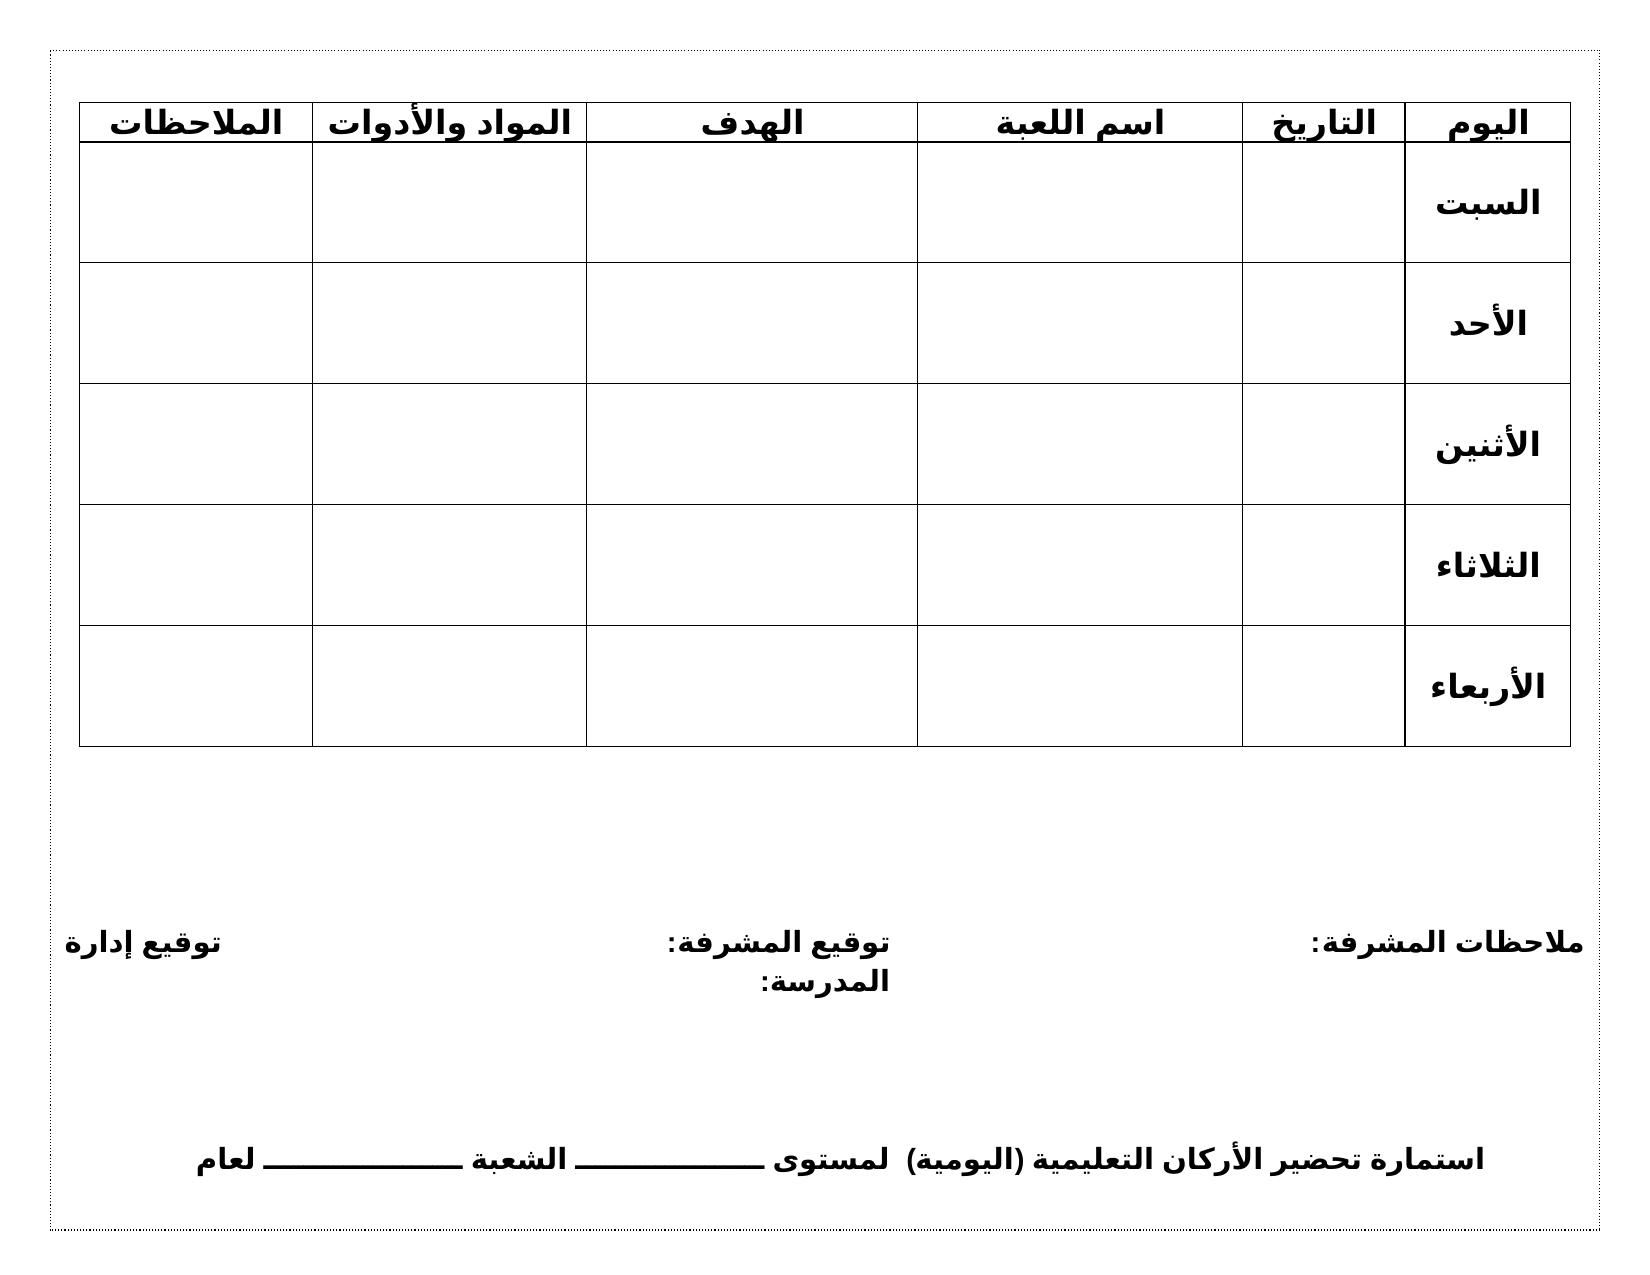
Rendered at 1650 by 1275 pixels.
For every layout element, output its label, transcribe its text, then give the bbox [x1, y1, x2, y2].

table_cell الأربعاء [1406, 626, 1570, 746]
table_cell [918, 143, 1242, 262]
table_cell [313, 384, 586, 504]
table_header التاريخ [1243, 103, 1404, 141]
table_header المواد والأدوات [313, 103, 586, 141]
table_cell [313, 505, 586, 625]
table_header الملاحظات [80, 103, 312, 141]
table_cell [587, 384, 917, 504]
table_cell [1243, 626, 1404, 746]
table_cell الأحد [1406, 263, 1570, 383]
table_cell [80, 384, 312, 504]
table_cell [1243, 263, 1404, 383]
table_cell [918, 384, 1242, 504]
table_cell [1243, 505, 1404, 625]
table_cell [80, 143, 312, 262]
table_cell [587, 505, 917, 625]
table_cell [1243, 384, 1404, 504]
table_cell [80, 626, 312, 746]
table_cell الأثنين [1406, 384, 1570, 504]
table_cell الثلاثاء [1406, 505, 1570, 625]
table_cell [313, 263, 586, 383]
table_cell [587, 626, 917, 746]
table_cell [587, 263, 917, 383]
text ملاحظات المشرفة: توقيع المشرفة: توقيع إدارة المدرسة: [59, 925, 1591, 997]
table_cell [587, 143, 917, 262]
table_header اسم اللعبة [918, 103, 1242, 141]
table_cell [313, 626, 586, 746]
table_header الهدف [587, 103, 917, 141]
table_cell [80, 505, 312, 625]
table_cell [918, 263, 1242, 383]
table_cell [80, 263, 312, 383]
table_cell [918, 626, 1242, 746]
table_cell [313, 143, 586, 262]
table_cell [1243, 143, 1404, 262]
table_header اليوم [1406, 103, 1570, 141]
table_cell السبت [1406, 143, 1570, 262]
table_cell [918, 505, 1242, 625]
text استمارة تحضير الأركان التعليمية (اليومية) لمستوى ـــــــــــــــــــ الشعبة ــــــــــــــــــــ لعام [59, 1142, 1591, 1175]
